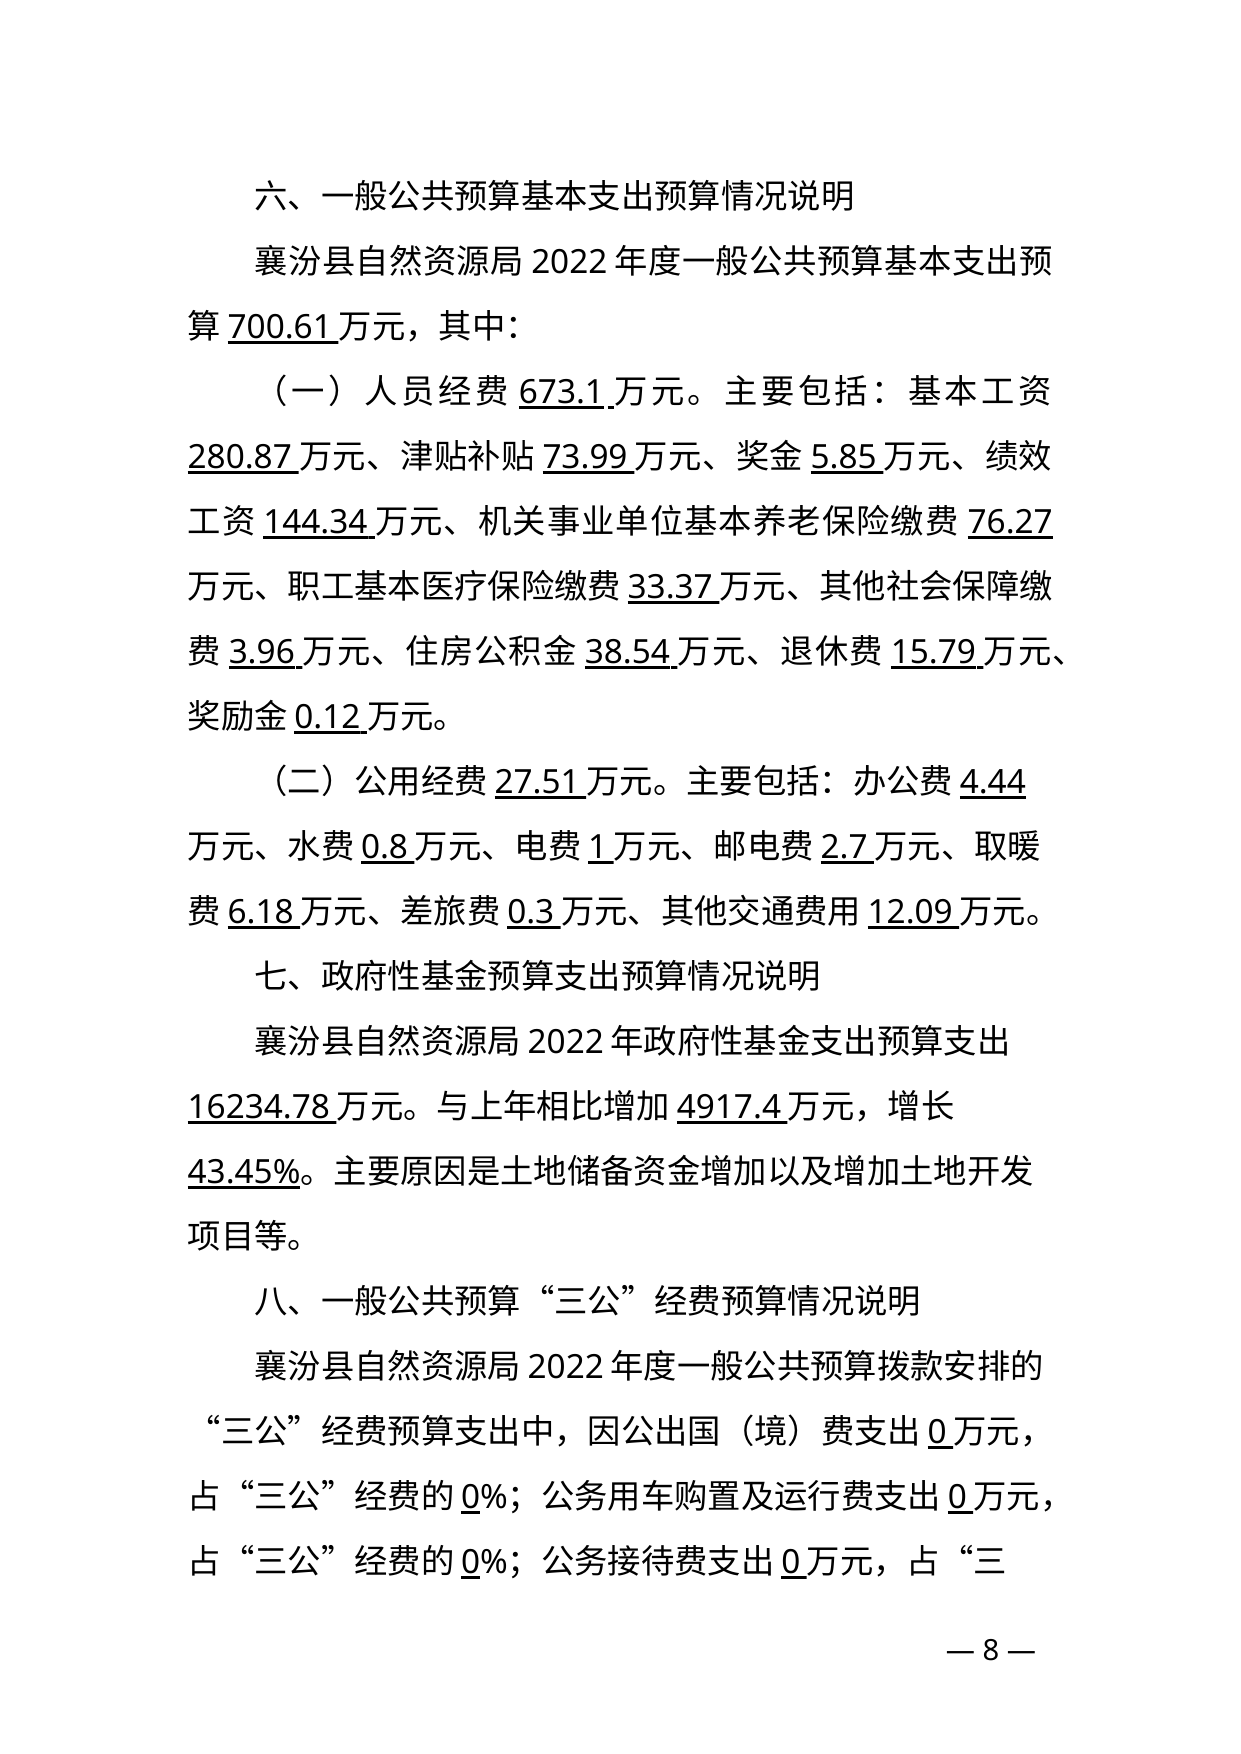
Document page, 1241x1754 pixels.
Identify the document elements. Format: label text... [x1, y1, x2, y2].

text （二）公用经费27.51万元。主要包括：办公费4.44万元、水费0.8万元、电费1万元、邮电费2.7万元、取暖费6.18万元、差旅费0.3万元、其他交通费用12.09万元。 [187, 747, 1053, 942]
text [187, 1332, 1053, 1592]
list 六、一般公共预算基本支出预算情况说明 [187, 162, 1053, 227]
text （一）人员经费673.1万元。主要包括：基本工资280.87万元、津贴补贴73.99万元、奖金5.85万元、绩效工资144.34万元、机关事业单位基本养老保险缴费76.27万元、职工基本医疗保险缴费33.37万元、其他社会保障缴费3.96万元、住房公积金38.54万元、退休费15.79万元、奖励金0.12万元。 [187, 357, 1053, 747]
text 襄汾县自然资源局2022年度一般公共预算基本支出预算700.61万元，其中： [187, 227, 1053, 357]
text 襄汾县自然资源局2022年政府性基金支出预算支出16234.78万元。与上年相比增加4917.4万元，增长43.45%。主要原因是土地储备资金增加以及增加土地开发项目等。 [187, 1007, 1053, 1267]
list 七、政府性基金预算支出预算情况说明 [187, 942, 1053, 1007]
list 八、一般公共预算“三公”经费预算情况说明 [187, 1267, 1053, 1332]
